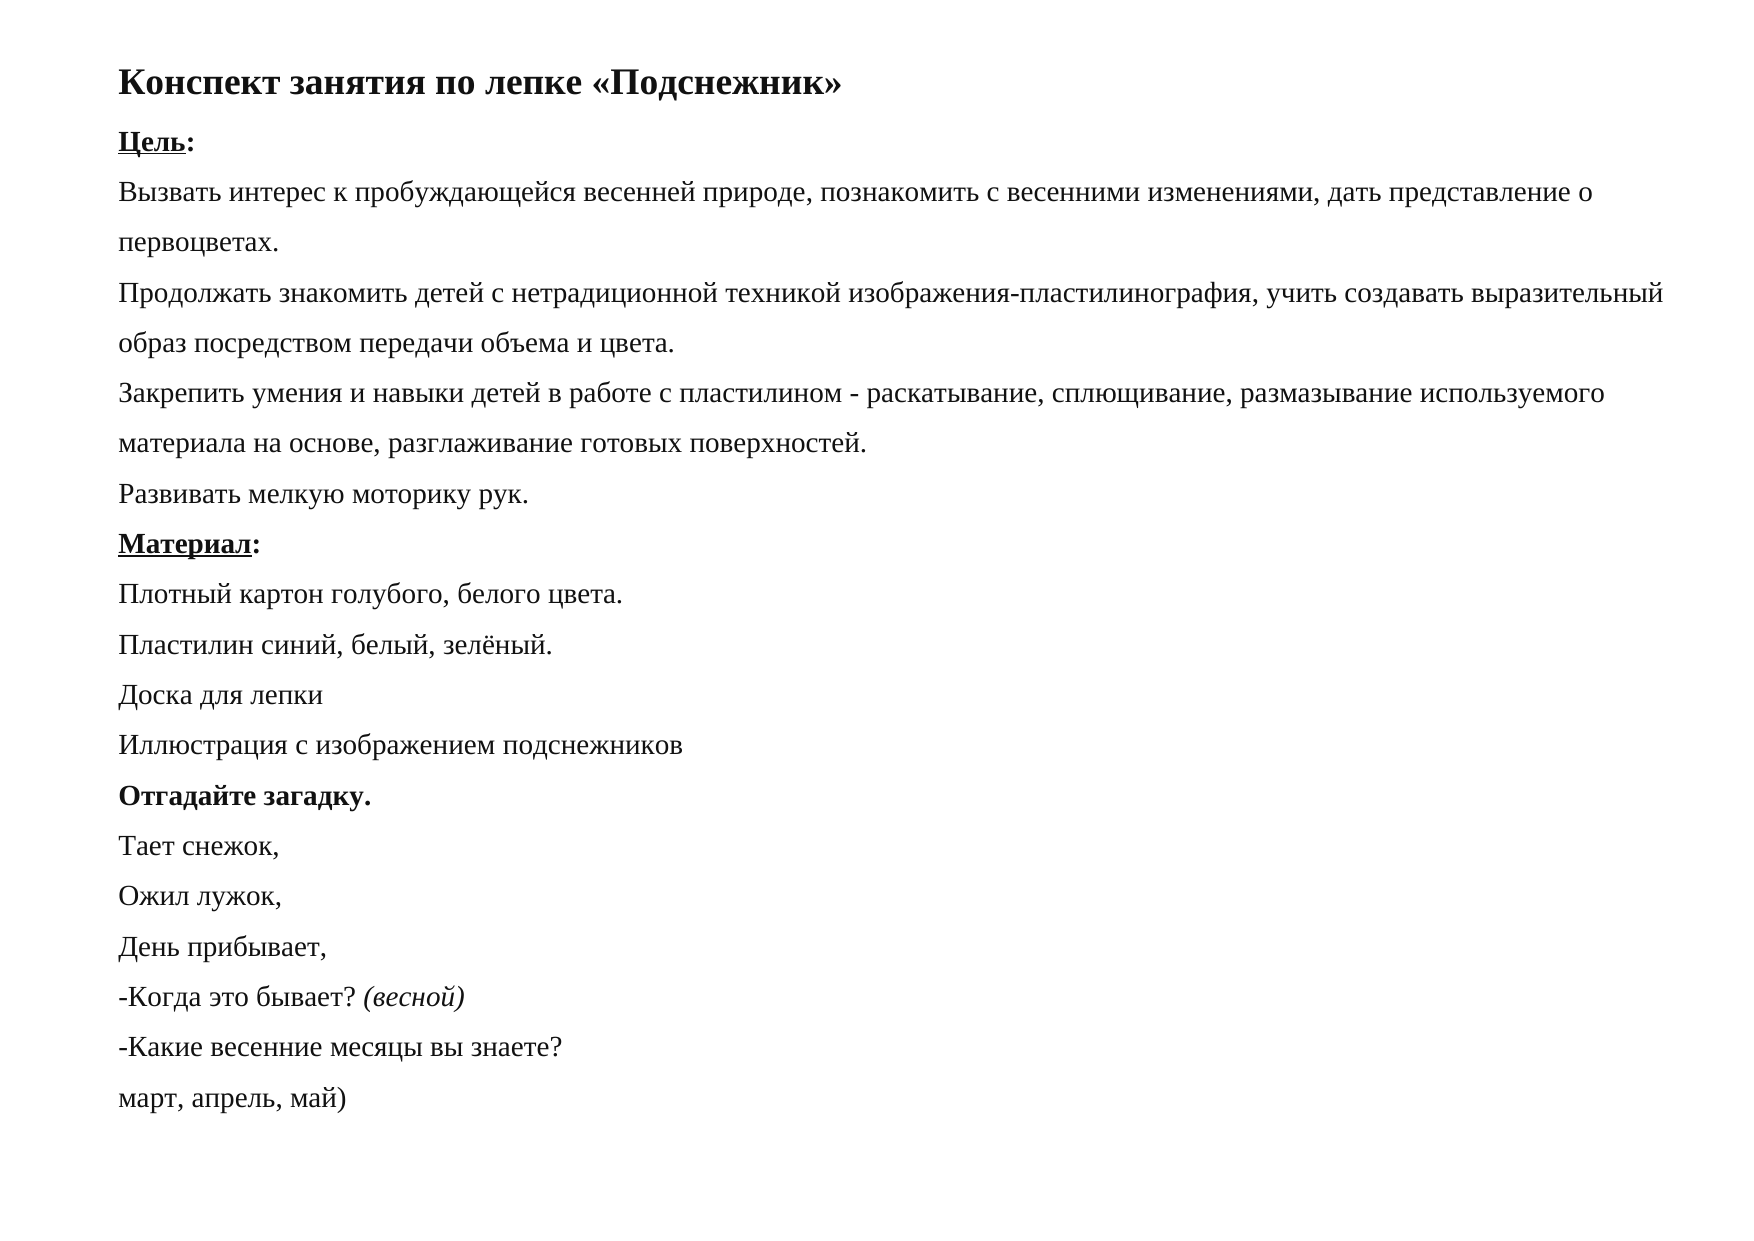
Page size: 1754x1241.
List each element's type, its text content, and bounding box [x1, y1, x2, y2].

text Отгадайте загадку. [118, 778, 1713, 811]
text Материал: [118, 526, 1713, 560]
text -Какие весенние месяцы вы знаете? [118, 1029, 1713, 1063]
text Плотный картон голубого, белого цвета. [118, 577, 1713, 610]
text Вызвать интерес к пробуждающейся весенней природе, познакомить с весенними изменениями, дать представление о первоцветах. [118, 174, 1713, 258]
text март, апрель, май) [118, 1080, 1713, 1113]
text День прибывает, [118, 929, 1713, 962]
text -Когда это бывает? (весной) [118, 979, 1713, 1013]
text Закрепить умения и навыки детей в работе с пластилином - раскатывание, сплющивание, размазывание используемого материала на основе, разглаживание готовых поверхностей. [118, 375, 1713, 459]
text Цель: [118, 124, 1713, 157]
text Ожил лужок, [118, 878, 1713, 912]
text Доска для лепки [118, 677, 1713, 711]
text Развивать мелкую моторику рук. [118, 476, 1713, 509]
text Тает снежок, [118, 828, 1713, 862]
text Конспект занятия по лепке «Подснежник» [118, 59, 1713, 102]
text Продолжать знакомить детей с нетрадиционной техникой изображения-пластилинография, учить создавать выразительный образ посредством передачи объема и цвета. [118, 275, 1713, 358]
text Пластилин синий, белый, зелёный. [118, 627, 1713, 660]
text Иллюстрация с изображением подснежников [118, 727, 1713, 761]
